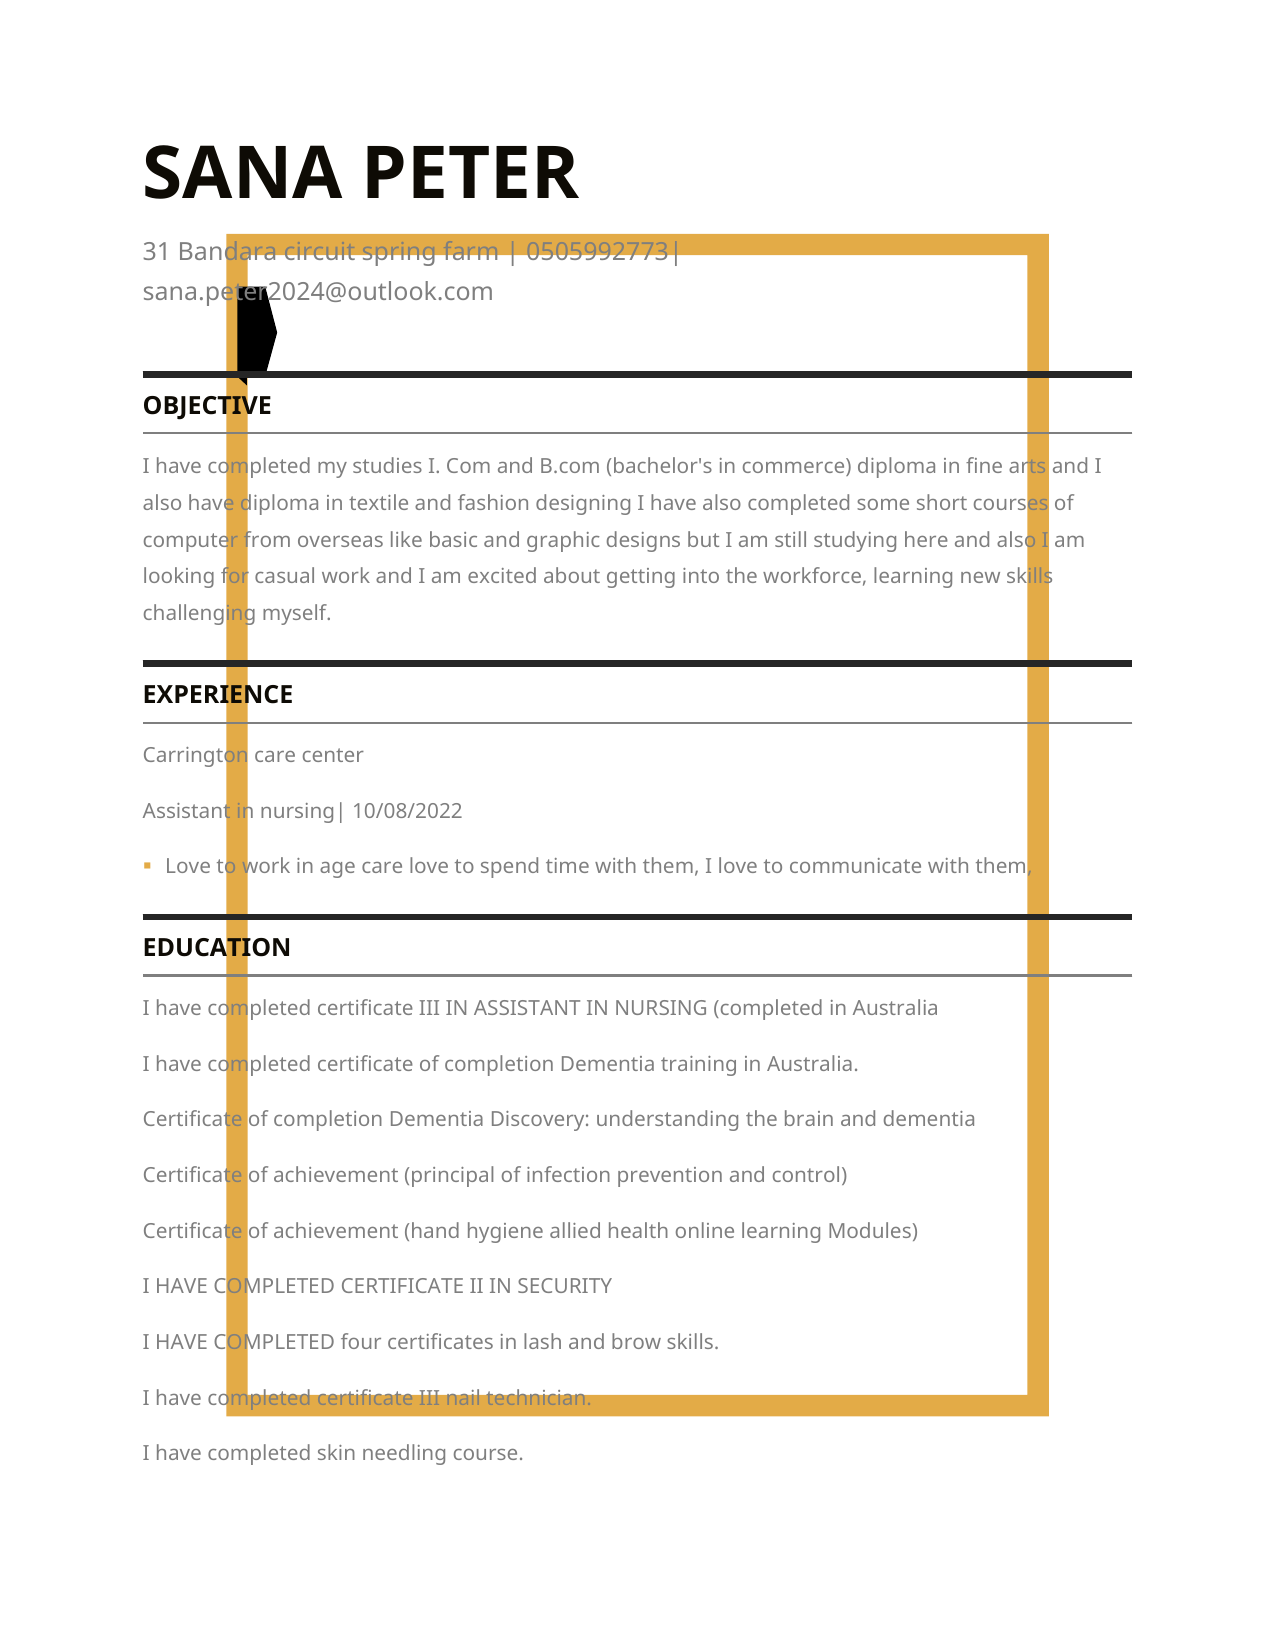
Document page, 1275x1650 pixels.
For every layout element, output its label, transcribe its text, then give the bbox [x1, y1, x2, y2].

text Carrington care center [142, 740, 1132, 769]
list Love to work in age care love to spend time with them, I love to communicate with them, [142, 852, 1132, 880]
text I have completed certificate of completion Dementia training in Australia. [142, 1049, 1132, 1077]
text I HAVE COMPLETED CERTIFICATE II IN SECURITY [142, 1271, 1132, 1300]
text I have completed my studies I. Com and B.com (bachelor's in commerce) diploma in fine arts and I also have diploma in textile and fashion designing I have also completed some short courses of computer from overseas like basic and graphic designs but I am still studying here and also I am looking for casual work and I am excited about getting into the workforce, learning new skills challenging myself. [142, 451, 1132, 627]
text Certificate of achievement (hand hygiene allied health online learning Modules) [142, 1216, 1132, 1244]
text I have completed certificate III nail technician. [142, 1383, 1132, 1411]
text Certificate of completion Dementia Discovery: understanding the brain and dementia [142, 1104, 1132, 1133]
text Assistant in nursing| 10/08/2022 [142, 796, 1132, 824]
text Sana peter [142, 135, 1132, 214]
text I have completed certificate III IN ASSISTANT IN NURSING (completed in Australia [142, 993, 1132, 1022]
text I HAVE COMPLETED four certificates in lash and brow skills. [142, 1327, 1132, 1356]
text 31 Bandara circuit spring farm | 0505992773| sana.peter2024@outlook.com [142, 233, 832, 308]
text I have completed skin needling course. [142, 1438, 1132, 1467]
text Certificate of achievement (principal of infection prevention and control) [142, 1160, 1132, 1189]
